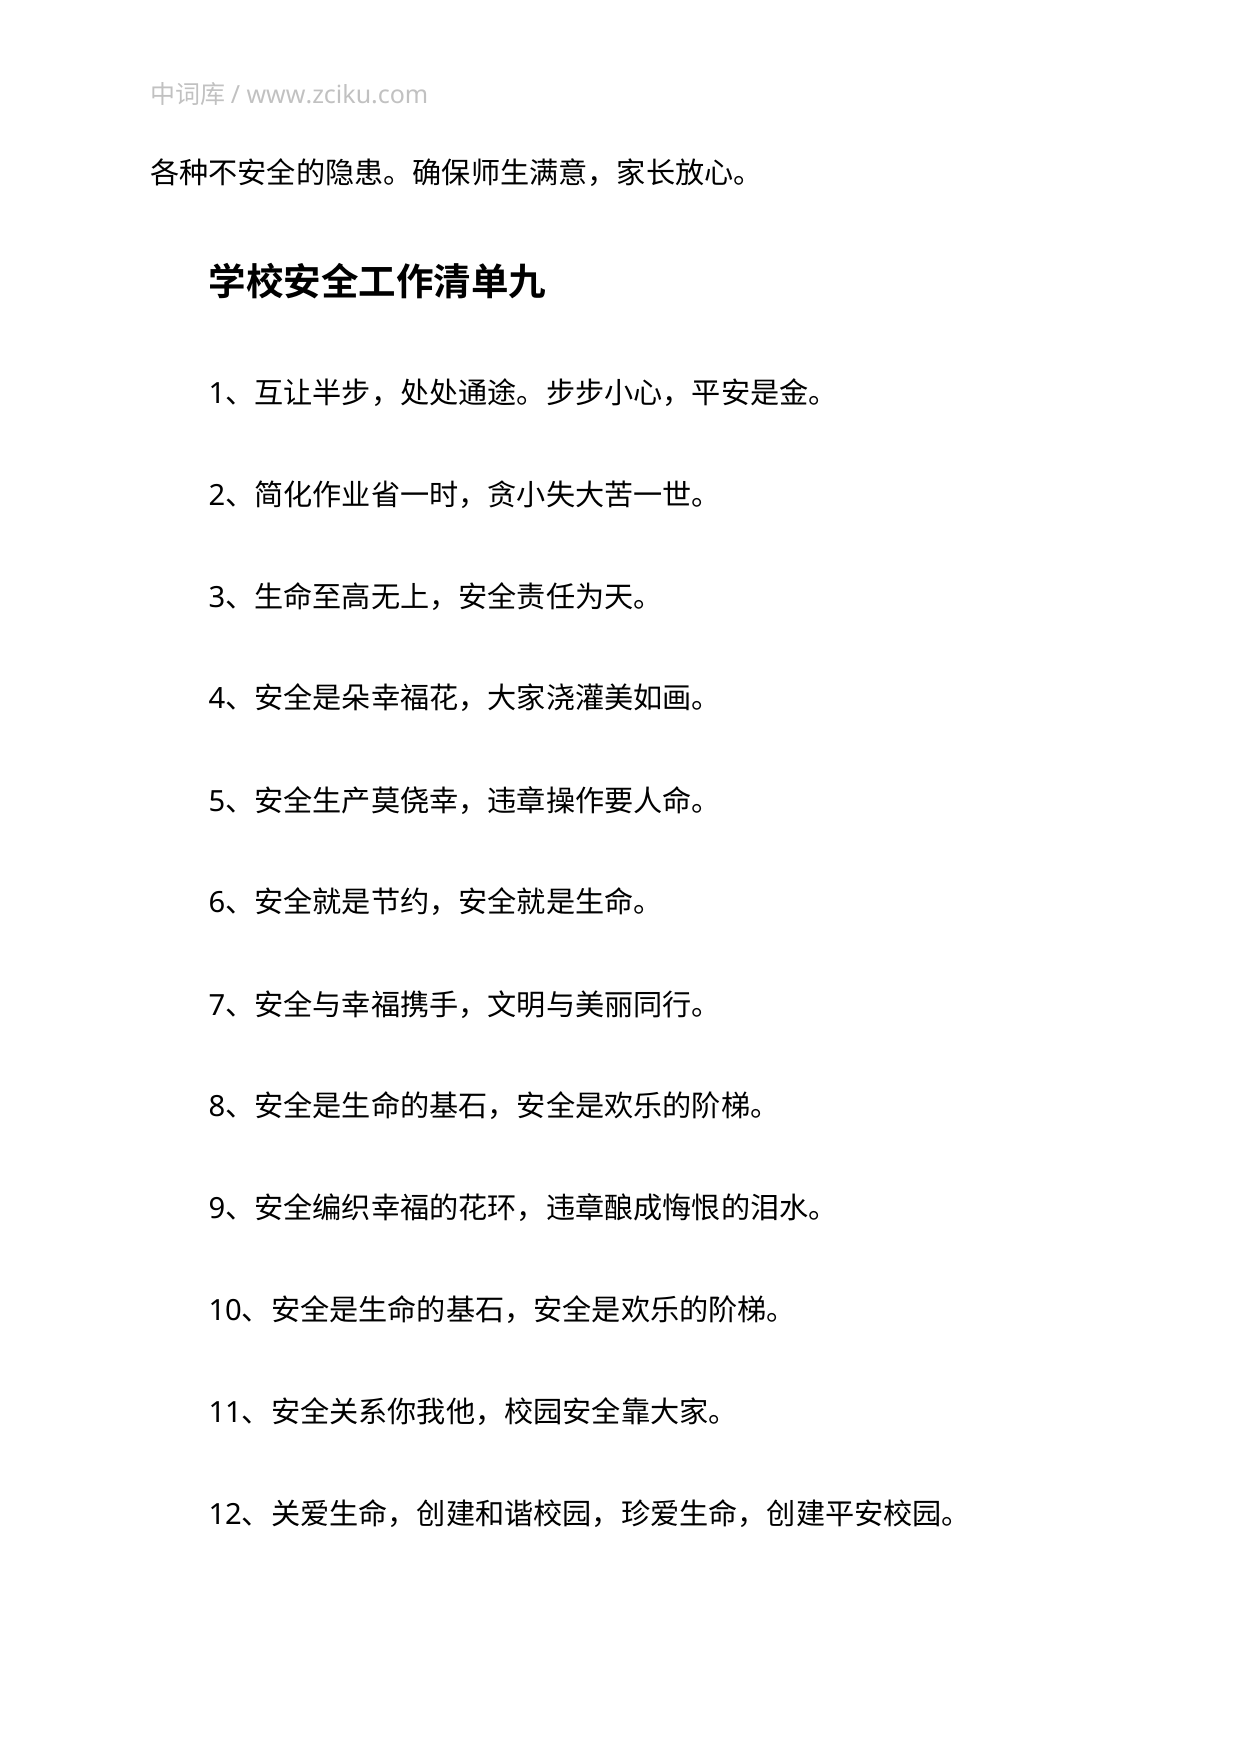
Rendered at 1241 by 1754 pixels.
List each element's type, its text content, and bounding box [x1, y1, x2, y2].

text 10、安全是生命的基石，安全是欢乐的阶梯。 [150, 1287, 1090, 1329]
text 2、简化作业省一时，贪小失大苦一世。 [150, 471, 1090, 513]
text 11、安全关系你我他，校园安全靠大家。 [150, 1389, 1090, 1431]
text 5、安全生产莫侥幸，违章操作要人命。 [150, 777, 1090, 819]
text 1、互让半步，处处通途。步步小心，平安是金。 [150, 369, 1090, 412]
text 4、安全是朵幸福花，大家浇灌美如画。 [150, 675, 1090, 717]
text 8、安全是生命的基石，安全是欢乐的阶梯。 [150, 1083, 1090, 1125]
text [150, 150, 1090, 192]
text 6、安全就是节约，安全就是生命。 [150, 879, 1090, 921]
text 12、关爱生命，创建和谐校园，珍爱生命，创建平安校园。 [150, 1491, 1090, 1533]
text 3、生命至高无上，安全责任为天。 [150, 573, 1090, 616]
text 9、安全编织幸福的花环，违章酿成悔恨的泪水。 [150, 1185, 1090, 1227]
text 学校安全工作清单九 [150, 252, 1090, 306]
text 7、安全与幸福携手，文明与美丽同行。 [150, 981, 1090, 1023]
